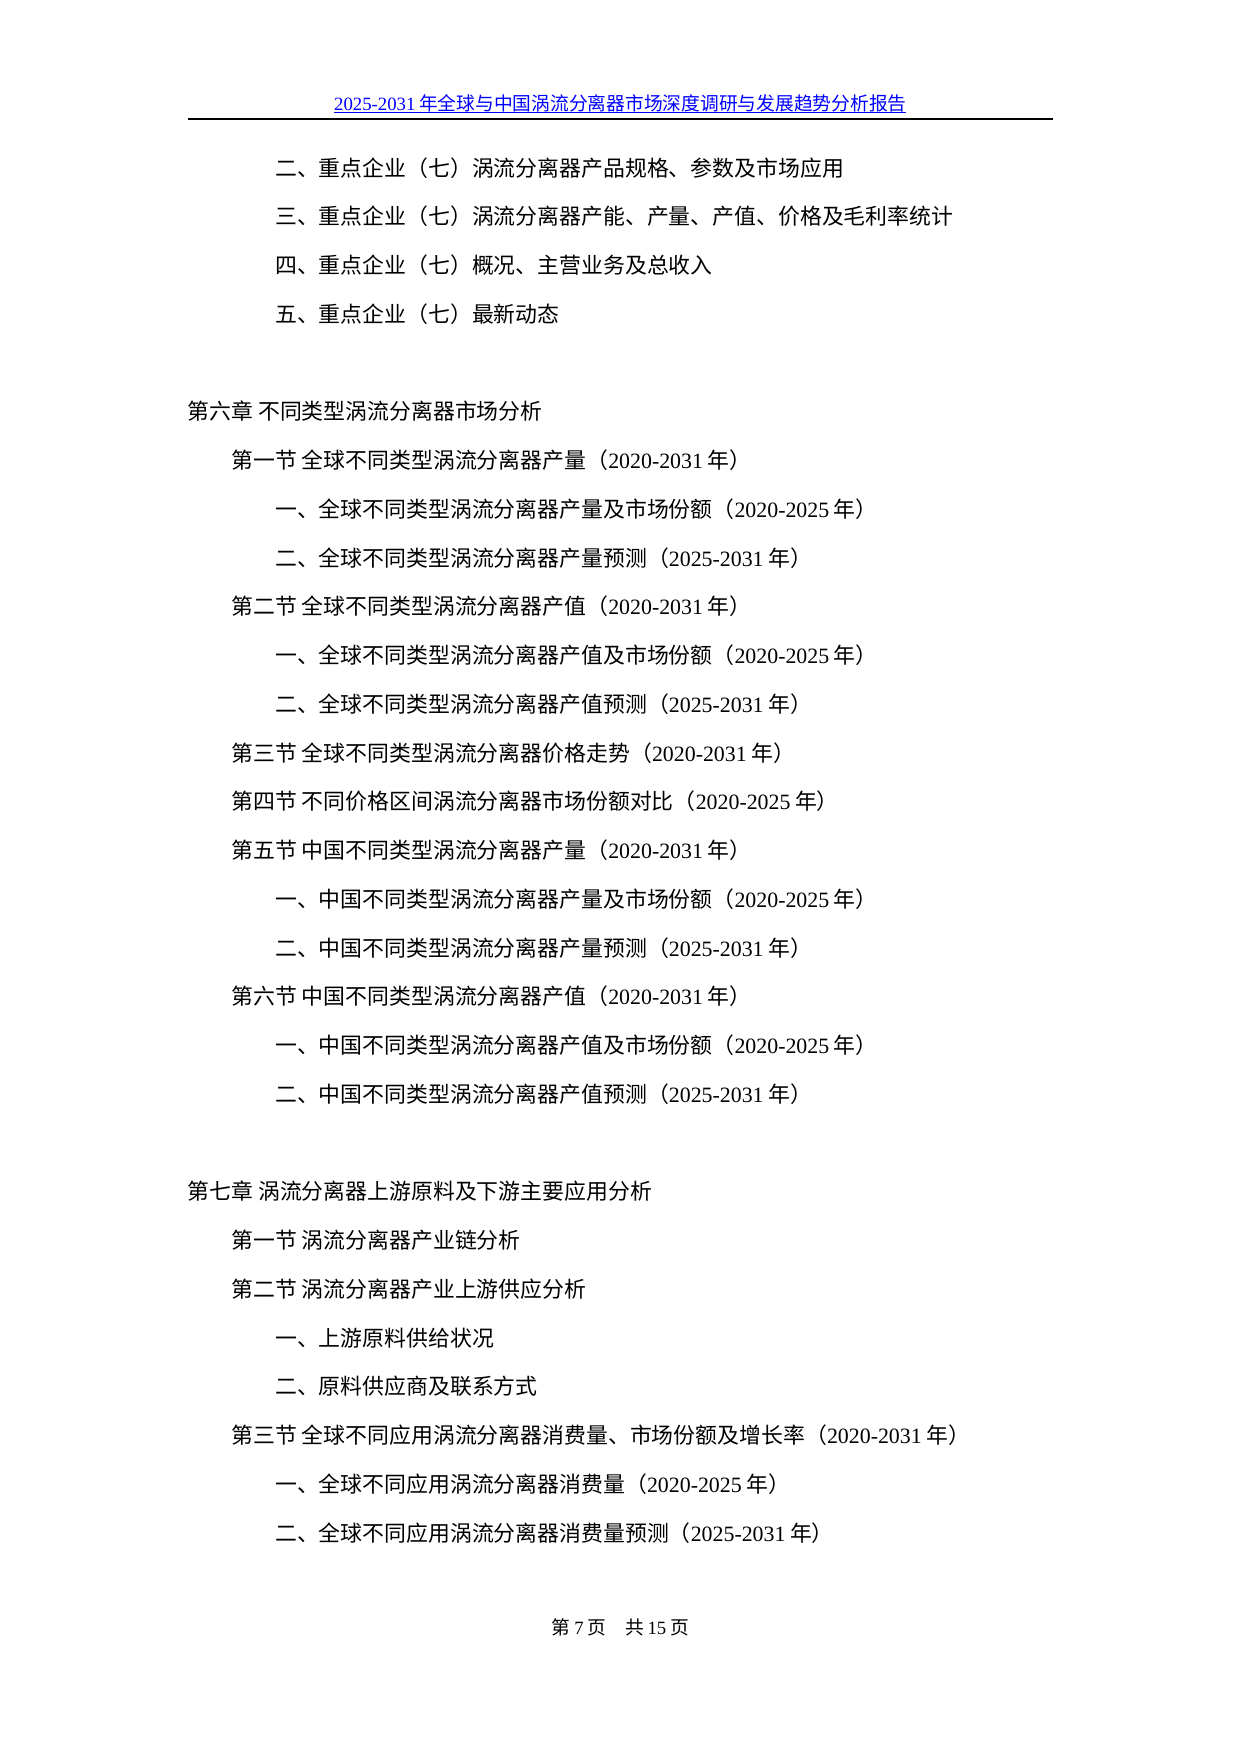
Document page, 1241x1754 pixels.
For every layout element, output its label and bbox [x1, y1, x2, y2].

text [187, 150, 1053, 1548]
